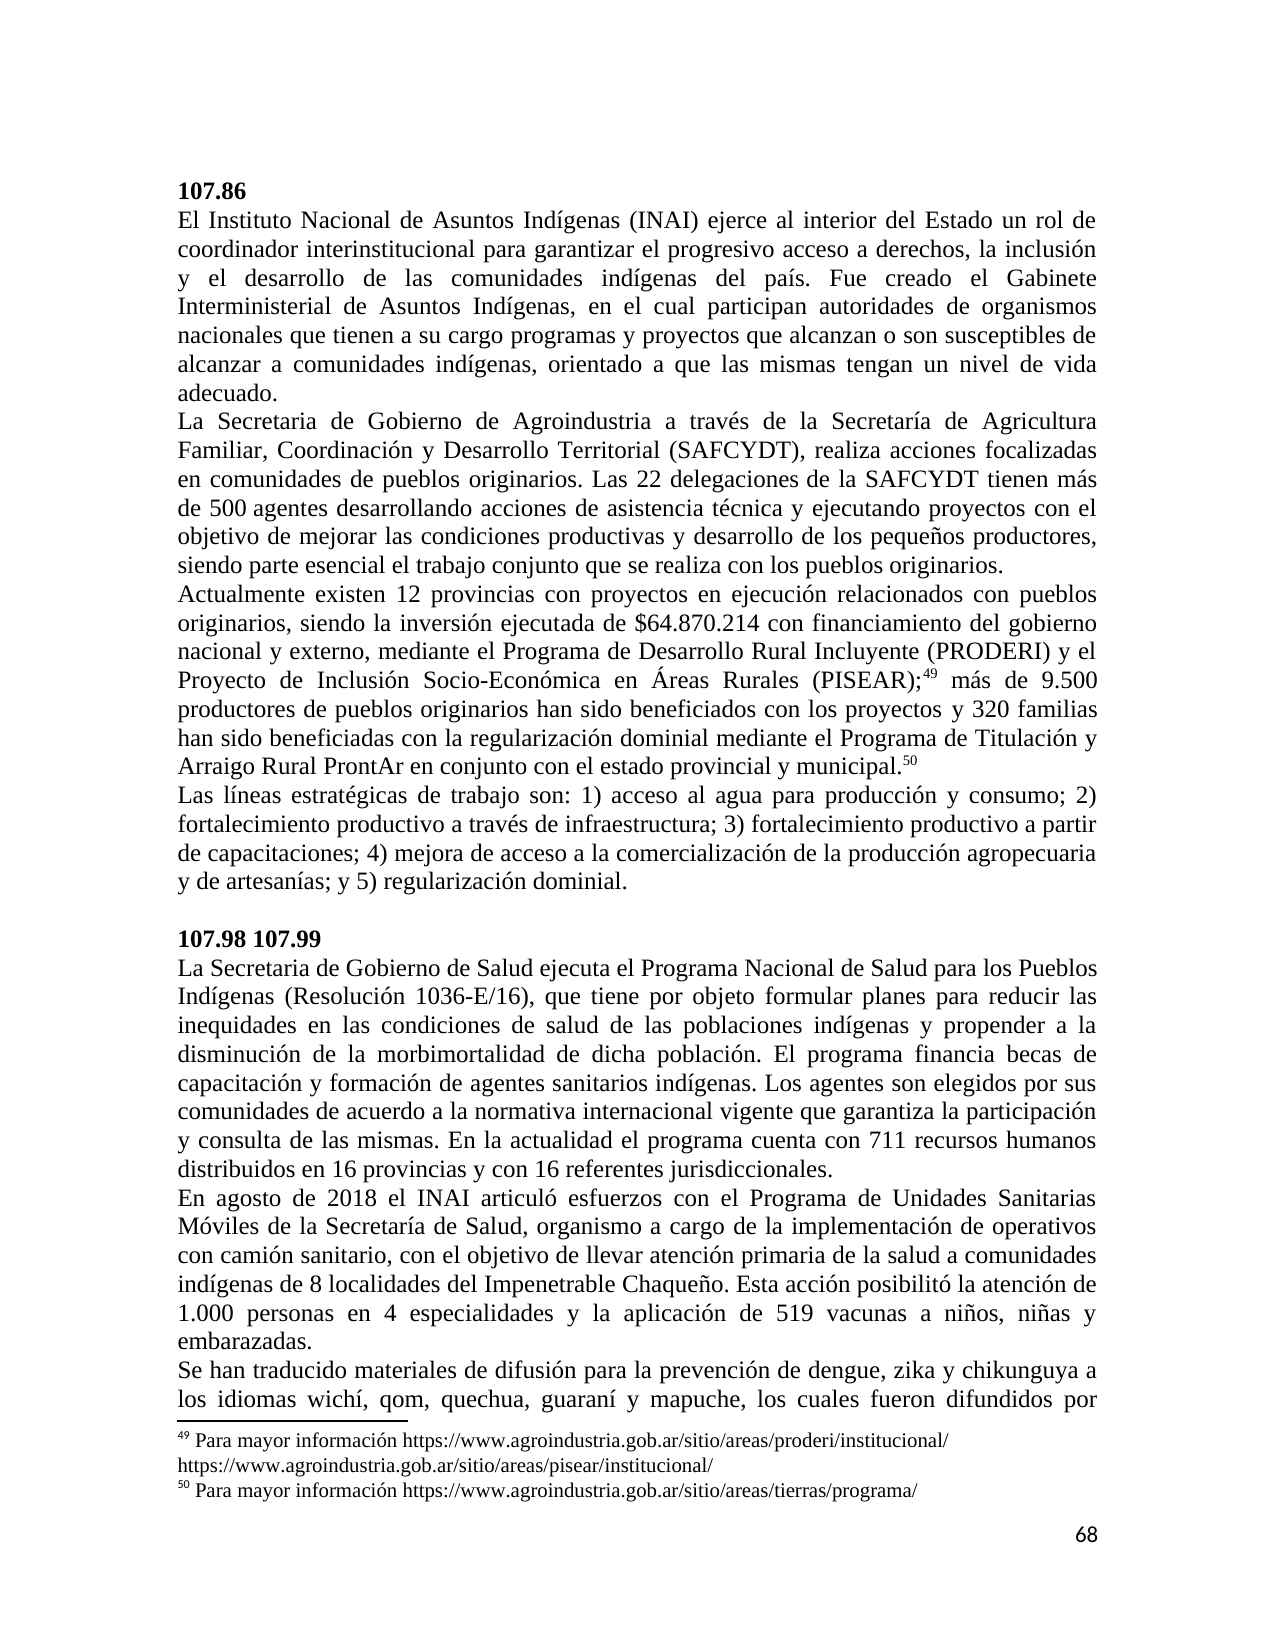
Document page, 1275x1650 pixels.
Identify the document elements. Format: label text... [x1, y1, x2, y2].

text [177, 1355, 1098, 1413]
text La Secretaria de Gobierno de Agroindustria a través de la Secretaría de Agricultura Familiar, Coordinación y Desarrollo Territorial (SAFCYDT), realiza acciones focalizadas en comunidades de pueblos originarios. Las 22 delegaciones de la SAFCYDT tienen más de 500 agentes desarrollando acciones de asistencia técnica y ejecutando proyectos con el objetivo de mejorar las condiciones productivas y desarrollo de los pequeños productores, siendo parte esencial el trabajo conjunto que se realiza con los pueblos originarios. [177, 406, 1098, 579]
text 107.98 107.99 [177, 924, 1098, 953]
text 107.86 [177, 176, 1098, 205]
text Las líneas estratégicas de trabajo son: 1) acceso al agua para producción y consumo; 2) fortalecimiento productivo a través de infraestructura; 3) fortalecimiento productivo a partir de capacitaciones; 4) mejora de acceso a la comercialización de la producción agropecuaria y de artesanías; y 5) regularización dominial. [177, 780, 1098, 895]
text En agosto de 2018 el INAI articuló esfuerzos con el Programa de Unidades Sanitarias Móviles de la Secretaría de Salud, organismo a cargo de la implementación de operativos con camión sanitario, con el objetivo de llevar atención primaria de la salud a comunidades indígenas de 8 localidades del Impenetrable Chaqueño. Esta acción posibilitó la atención de 1.000 personas en 4 especialidades y la aplicación de 519 vacunas a niños, niñas y embarazadas. [177, 1183, 1098, 1355]
text Actualmente existen 12 provincias con proyectos en ejecución relacionados con pueblos originarios, siendo la inversión ejecutada de $64.870.214 con financiamiento del gobierno nacional y externo, mediante el Programa de Desarrollo Rural Incluyente (PRODERI) y el Proyecto de Inclusión Socio-Económica en Áreas Rurales (PISEAR); más de 9.500 productores de pueblos originarios han sido beneficiados con los proyectos y 320 familias han sido beneficiadas con la regularización dominial mediante el Programa de Titulación y Arraigo Rural ProntAr en conjunto con el estado provincial y municipal. [177, 579, 1098, 780]
text La Secretaria de Gobierno de Salud ejecuta el Programa Nacional de Salud para los Pueblos Indígenas (Resolución 1036-E/16), que tiene por objeto formular planes para reducir las inequidades en las condiciones de salud de las poblaciones indígenas y propender a la disminución de la morbimortalidad de dicha población. El programa financia becas de capacitación y formación de agentes sanitarios indígenas. Los agentes son elegidos por sus comunidades de acuerdo a la normativa internacional vigente que garantiza la participación y consulta de las mismas. En la actualidad el programa cuenta con 711 recursos humanos distribuidos en 16 provincias y con 16 referentes jurisdiccionales. [177, 953, 1098, 1183]
text El Instituto Nacional de Asuntos Indígenas (INAI) ejerce al interior del Estado un rol de coordinador interinstitucional para garantizar el progresivo acceso a derechos, la inclusión y el desarrollo de las comunidades indígenas del país. Fue creado el Gabinete Interministerial de Asuntos Indígenas, en el cual participan autoridades de organismos nacionales que tienen a su cargo programas y proyectos que alcanzan o son susceptibles de alcanzar a comunidades indígenas, orientado a que las mismas tengan un nivel de vida adecuado. [177, 205, 1098, 406]
